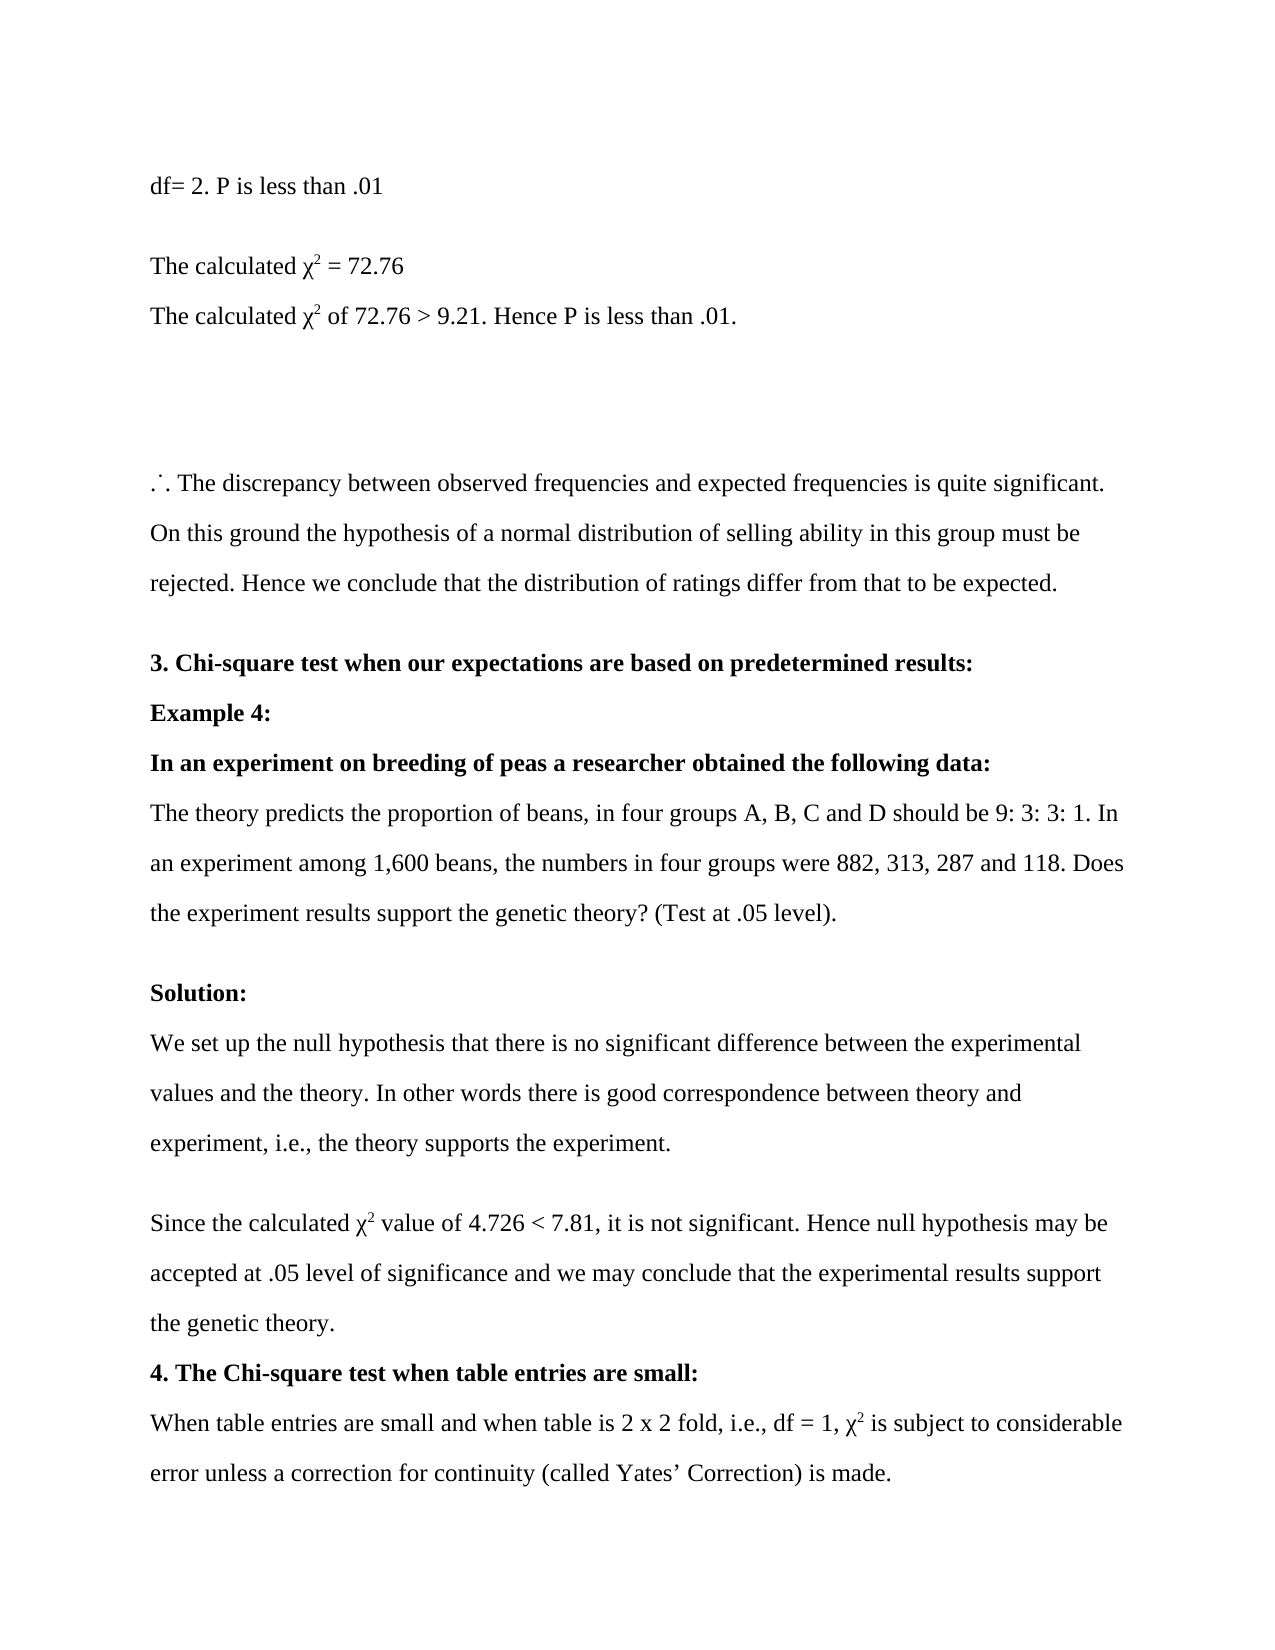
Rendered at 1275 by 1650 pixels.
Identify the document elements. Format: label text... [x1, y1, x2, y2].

text .˙. The discrepancy between observed frequencies and expected frequencies is quite significant. On this ground the hypothesis of a normal distribution of selling ability in this group must be rejected. Hence we conclude that the distribution of ratings differ from that to be expected. [150, 447, 1125, 597]
text The theory predicts the proportion of beans, in four groups A, B, C and D should be 9: 3: 3: 1. In an experiment among 1,600 beans, the numbers in four groups were 882, 313, 287 and 118. Does the experiment results support the genetic theory? (Test at .05 level). [150, 777, 1125, 927]
text Example 4: [150, 677, 1125, 727]
text 4. The Chi-square test when table entries are small: [150, 1337, 1125, 1387]
text The calculated χ2 = 72.76 [150, 230, 1125, 280]
text 3. Chi-square test when our expectations are based on predetermined results: [150, 627, 1125, 677]
text Solution: [150, 957, 1125, 1007]
text The calculated χ2 of 72.76 > 9.21. Hence P is less than .01. [150, 280, 1125, 330]
text When table entries are small and when table is 2 x 2 fold, i.e., df = 1, χ2 is subject to considerable error unless a correction for continuity (called Yates’ Correction) is made. [150, 1387, 1125, 1487]
text Since the calculated χ2 value of 4.726 < 7.81, it is not significant. Hence null hypothesis may be accepted at .05 level of significance and we may conclude that the experimental results support the genetic theory. [150, 1187, 1125, 1337]
text In an experiment on breeding of peas a researcher obtained the following data: [150, 727, 1125, 777]
text We set up the null hypothesis that there is no significant difference between the experimental values and the theory. In other words there is good correspondence between theory and experiment, i.e., the theory supports the experiment. [150, 1007, 1125, 1157]
text df= 2. P is less than .01 [150, 150, 1125, 200]
